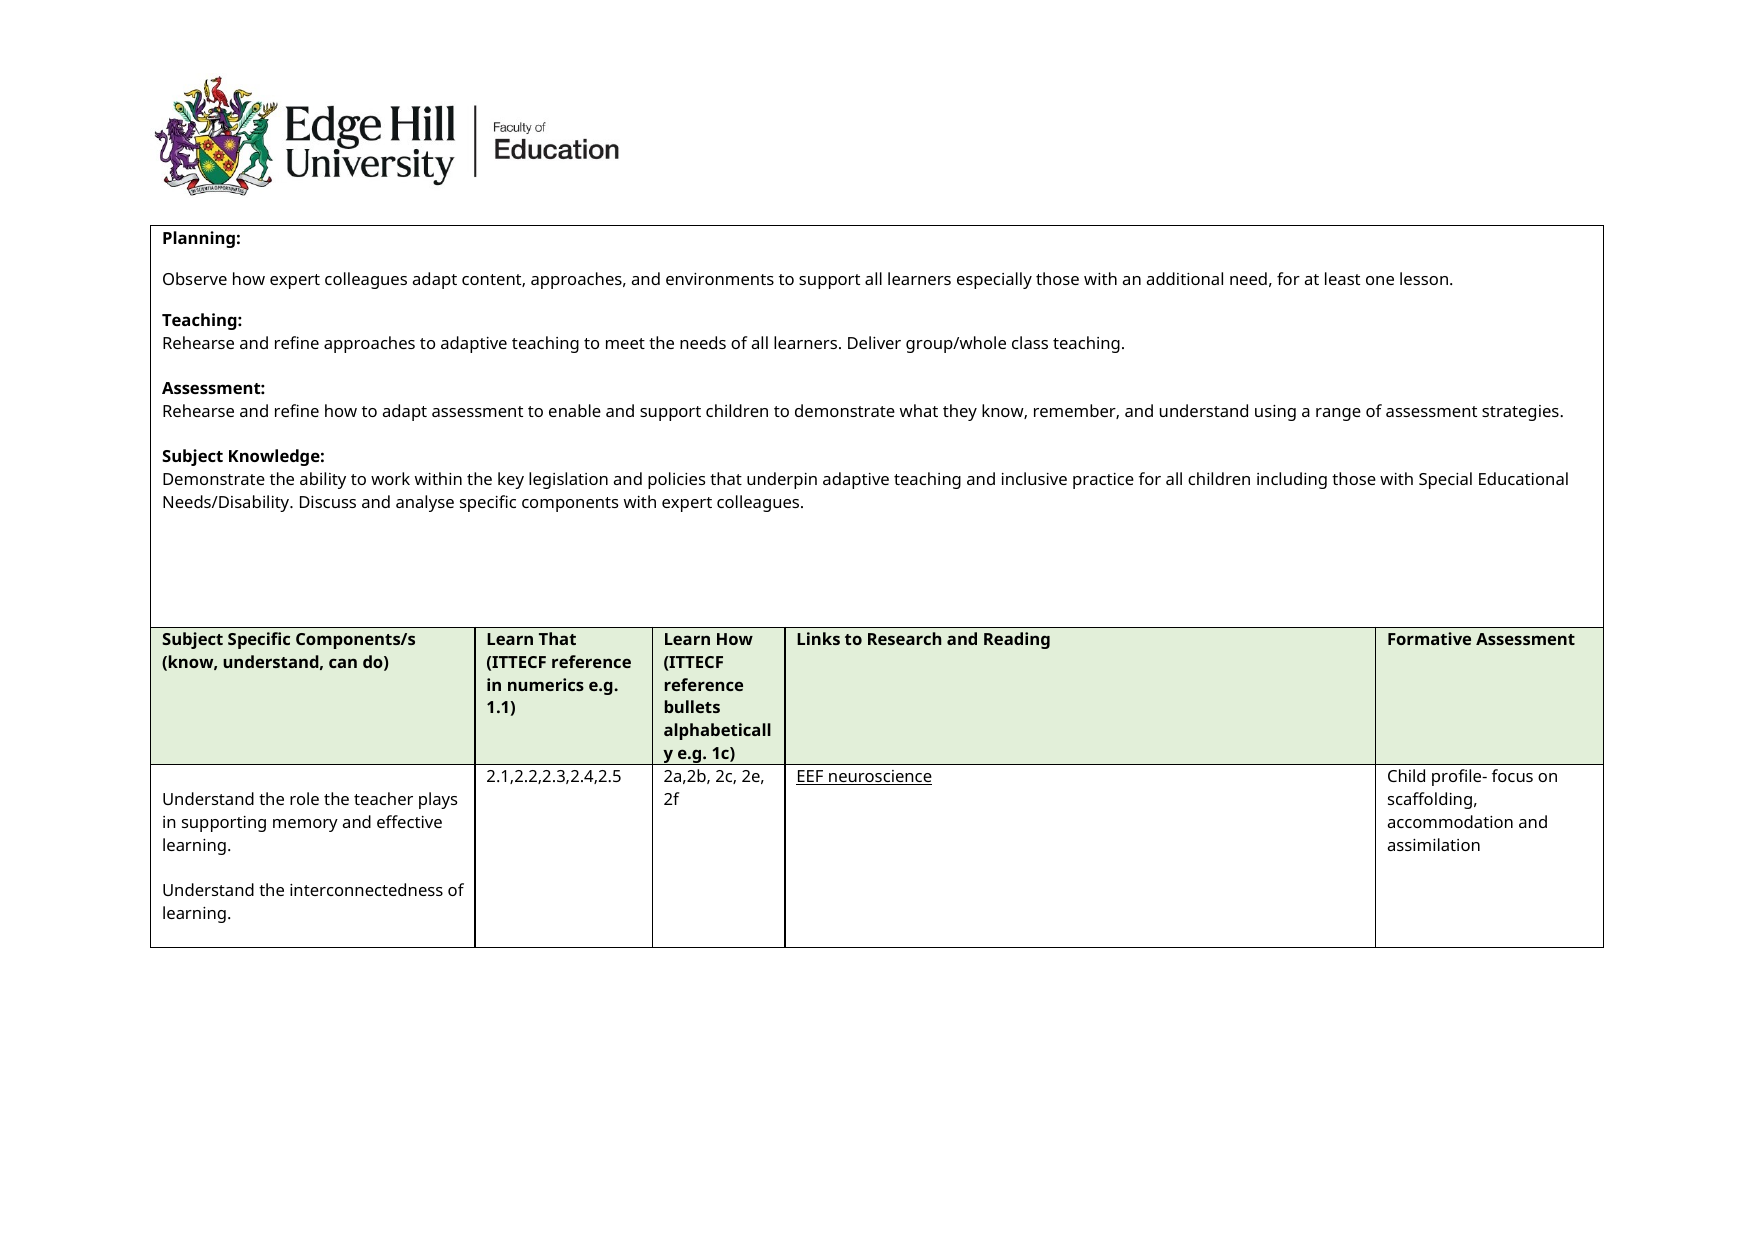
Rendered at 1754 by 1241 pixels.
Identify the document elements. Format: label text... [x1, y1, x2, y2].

table_cell Understand the role the teacher plays in supporting memory and effective learning. Understand the interconnectedness of learning. [151, 765, 474, 947]
table_cell Learn That (ITTECF reference in numerics e.g. 1.1) [476, 628, 652, 764]
table_cell Links to Research and Reading [786, 628, 1375, 764]
picture [150, 73, 623, 198]
table_cell Subject Specific Components/s (know, understand, can do) [151, 628, 474, 764]
table_cell EEF neuroscience [786, 765, 1375, 947]
table_cell Child profile- focus on scaffolding, accommodation and assimilation [1376, 765, 1603, 947]
table_cell Learn How (ITTECF reference bullets alphabetically e.g. 1c) [653, 628, 784, 764]
table_cell 2.1,2.2,2.3,2.4,2.5 [476, 765, 652, 947]
table_cell Formative Assessment [1376, 628, 1603, 764]
table_cell 2a,2b, 2c, 2e, 2f [653, 765, 784, 947]
